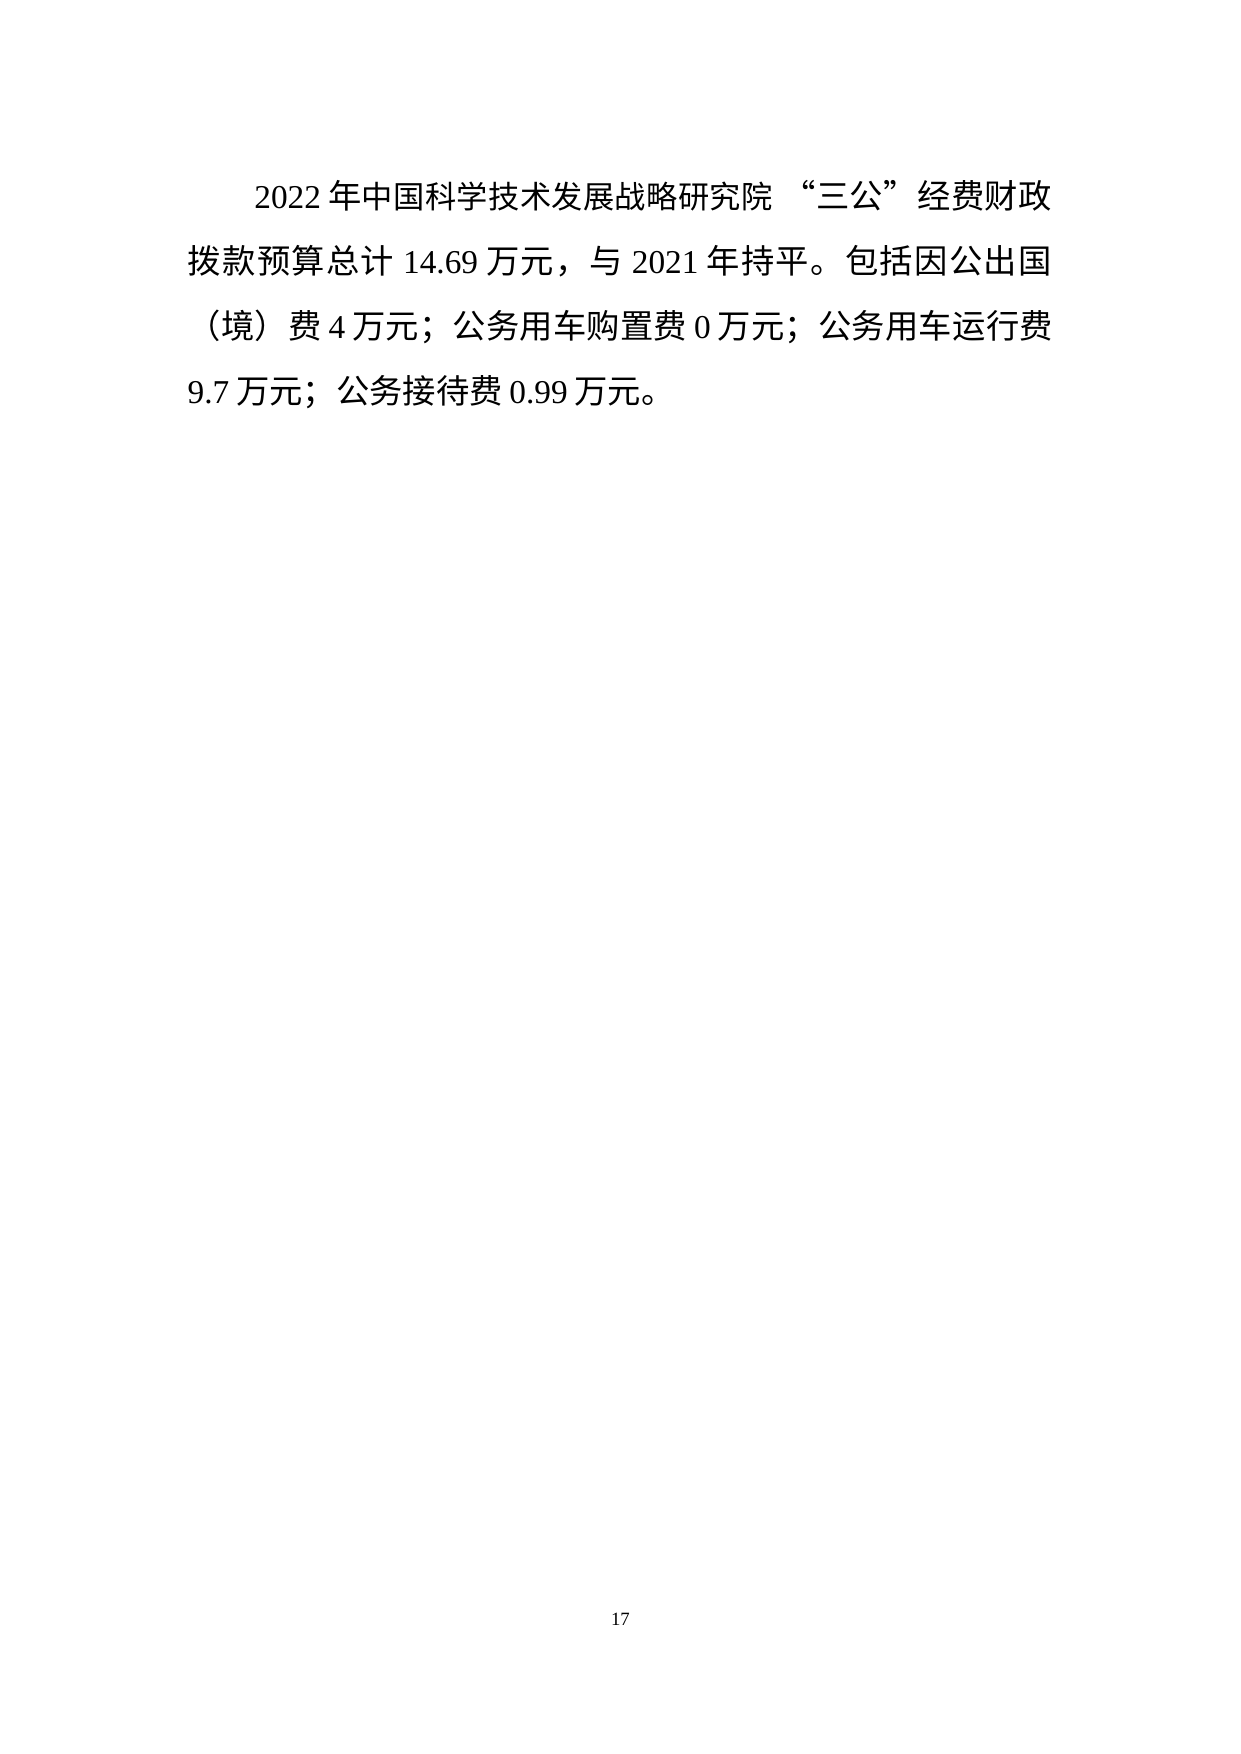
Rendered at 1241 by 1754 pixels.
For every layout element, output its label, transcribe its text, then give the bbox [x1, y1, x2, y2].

text 2022年中国科学技术发展战略研究院 “三公”经费财政拨款预算总计14.69万元，与2021年持平。包括因公出国（境）费4万元；公务用车购置费0万元；公务用车运行费9.7万元；公务接待费0.99万元。 [187, 162, 1053, 422]
